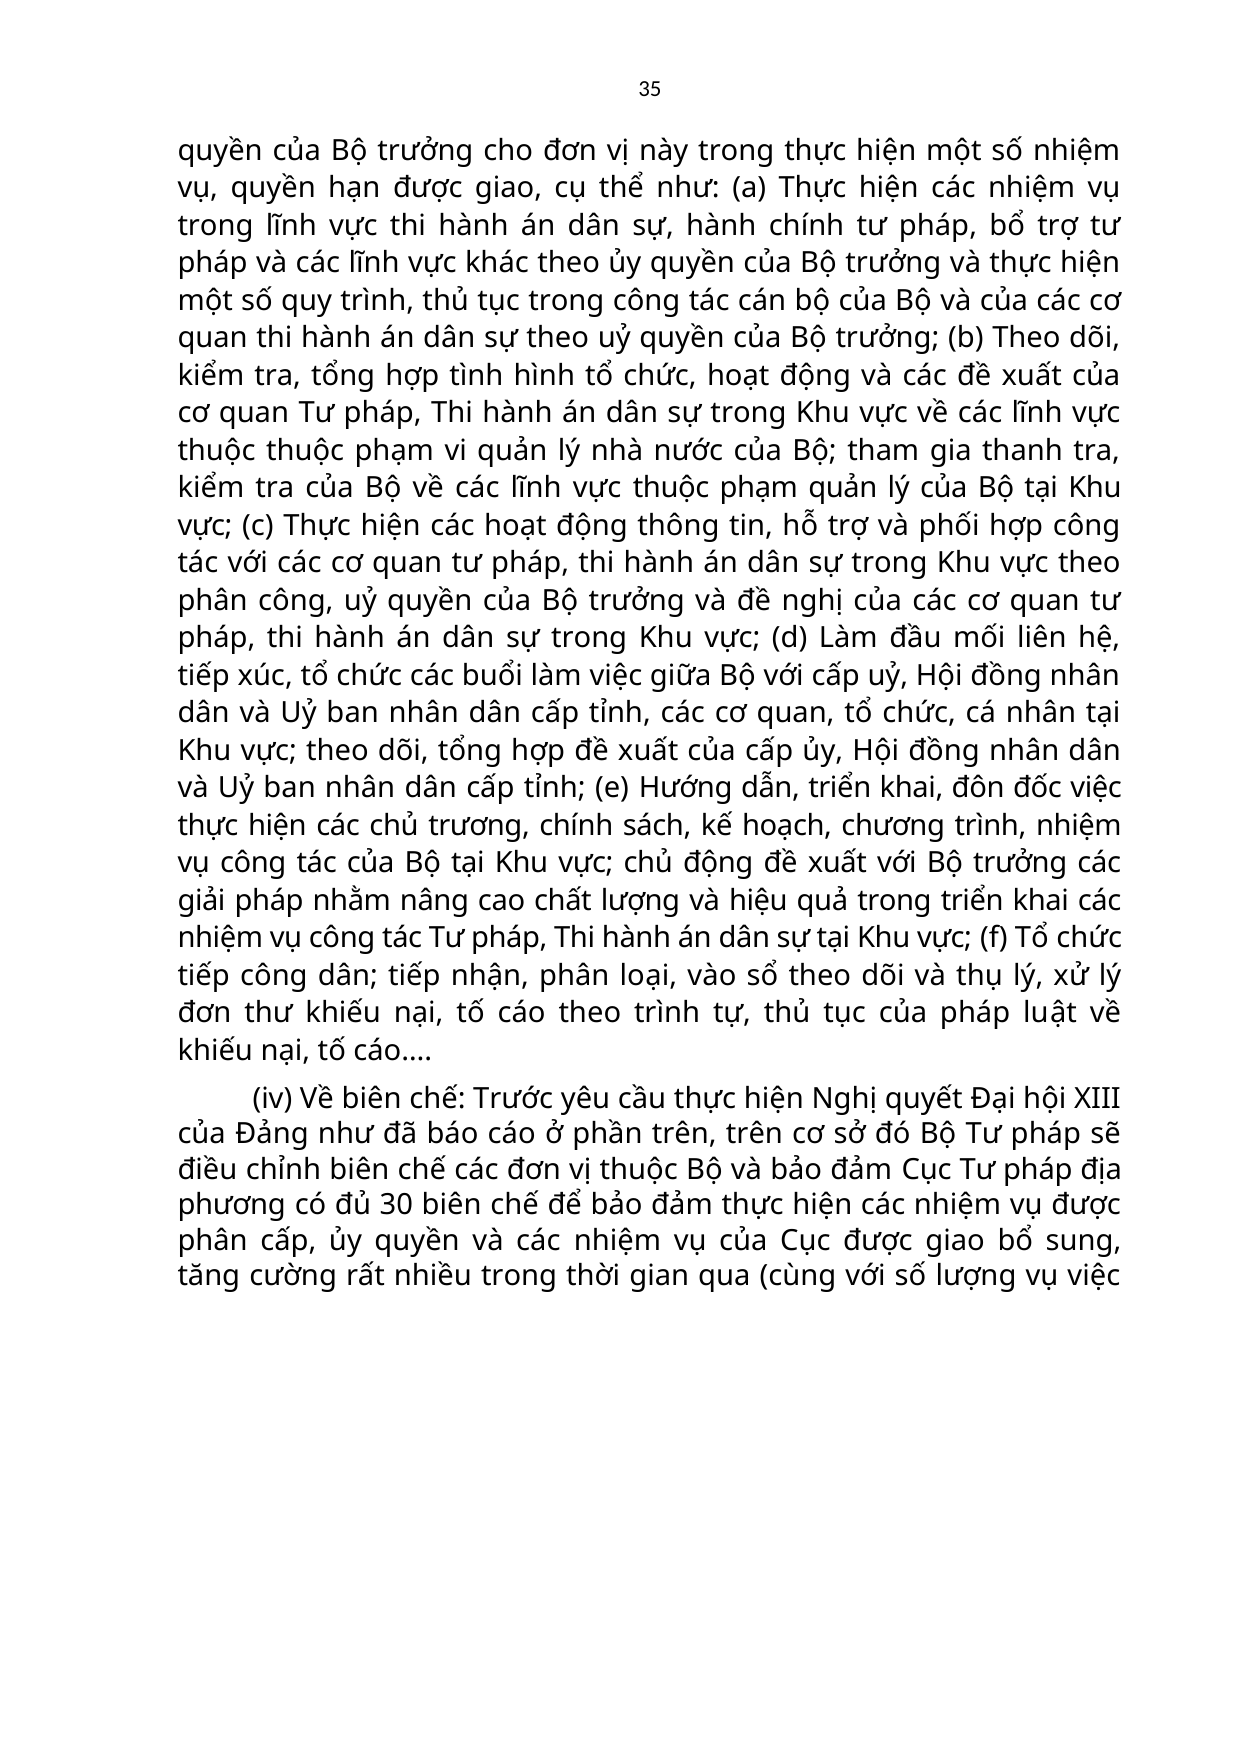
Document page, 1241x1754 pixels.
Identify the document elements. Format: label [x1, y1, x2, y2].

text [177, 130, 1122, 1067]
text [177, 1080, 1122, 1328]
